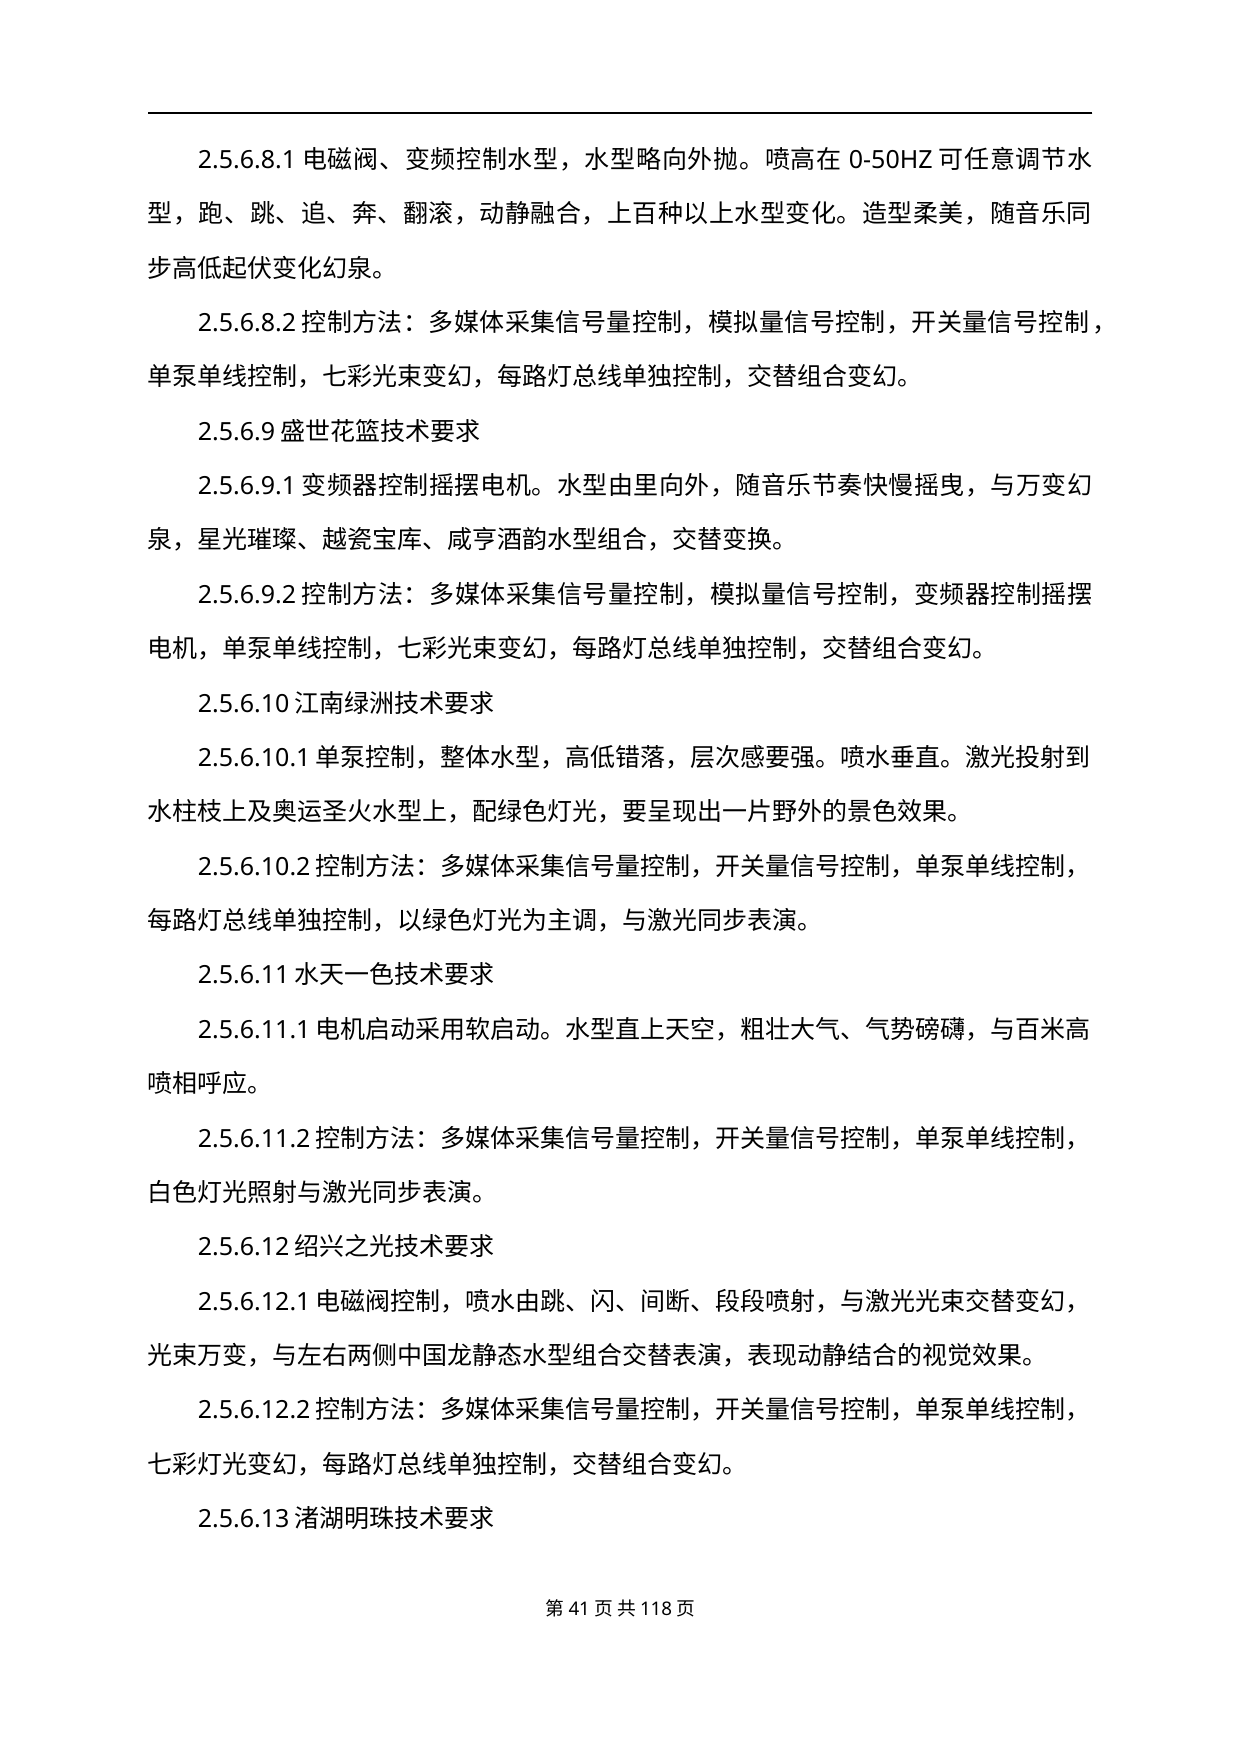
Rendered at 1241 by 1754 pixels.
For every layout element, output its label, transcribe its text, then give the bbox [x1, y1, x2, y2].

text 2.5.6.11水天一色技术要求 [148, 955, 1092, 991]
text 2.5.6.12.1电磁阀控制，喷水由跳、闪、间断、段段喷射，与激光光束交替变幻，光束万变，与左右两侧中国龙静态水型组合交替表演，表现动静结合的视觉效果。 [148, 1281, 1092, 1372]
text 2.5.6.9盛世花篮技术要求 [148, 411, 1092, 447]
text 2.5.6.8.2控制方法：多媒体采集信号量控制，模拟量信号控制，开关量信号控制，单泵单线控制，七彩光束变幻，每路灯总线单独控制，交替组合变幻。 [148, 302, 1092, 393]
text 2.5.6.10.1单泵控制，整体水型，高低错落，层次感要强。喷水垂直。激光投射到水柱枝上及奥运圣火水型上，配绿色灯光，要呈现出一片野外的景色效果。 [148, 737, 1092, 828]
text 2.5.6.12.2控制方法：多媒体采集信号量控制，开关量信号控制，单泵单线控制，七彩灯光变幻，每路灯总线单独控制，交替组合变幻。 [148, 1390, 1092, 1481]
text 2.5.6.12绍兴之光技术要求 [148, 1227, 1092, 1263]
text 2.5.6.11.1电机启动采用软启动。水型直上天空，粗壮大气、气势磅礴，与百米高喷相呼应。 [148, 1009, 1092, 1100]
text 2.5.6.8.1电磁阀、变频控制水型，水型略向外抛。喷高在0-50HZ可任意调节水型，跑、跳、追、奔、翻滚，动静融合，上百种以上水型变化。造型柔美，随音乐同步高低起伏变化幻泉。 [148, 139, 1092, 284]
text 2.5.6.11.2控制方法：多媒体采集信号量控制，开关量信号控制，单泵单线控制，白色灯光照射与激光同步表演。 [148, 1118, 1092, 1209]
text 2.5.6.9.2控制方法：多媒体采集信号量控制，模拟量信号控制，变频器控制摇摆电机，单泵单线控制，七彩光束变幻，每路灯总线单独控制，交替组合变幻。 [148, 574, 1092, 665]
text 2.5.6.9.1变频器控制摇摆电机。水型由里向外，随音乐节奏快慢摇曳，与万变幻泉，星光璀璨、越瓷宝库、咸亨酒韵水型组合，交替变换。 [148, 466, 1092, 556]
text 2.5.6.10江南绿洲技术要求 [148, 683, 1092, 719]
text 2.5.6.13渚湖明珠技术要求 [148, 1499, 1092, 1535]
text 2.5.6.10.2控制方法：多媒体采集信号量控制，开关量信号控制，单泵单线控制，每路灯总线单独控制，以绿色灯光为主调，与激光同步表演。 [148, 846, 1092, 937]
